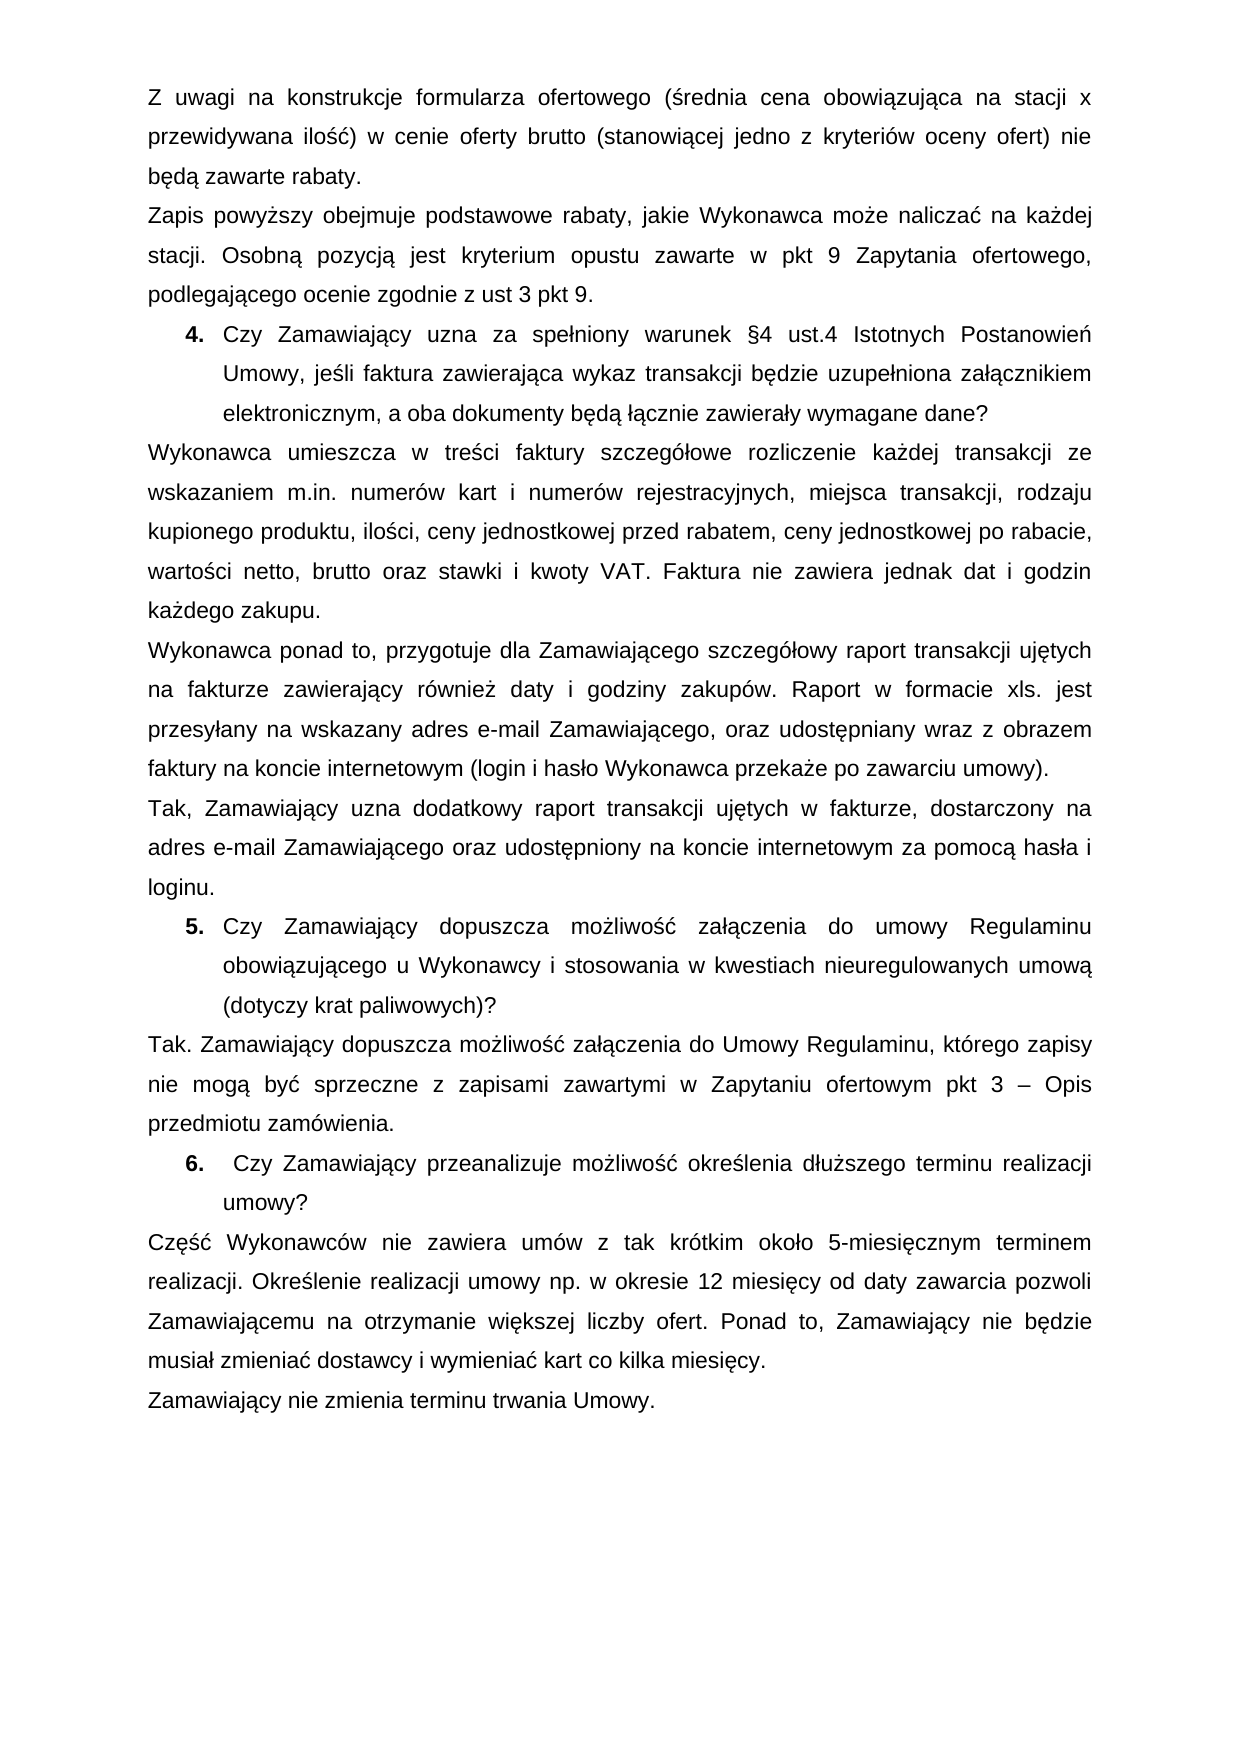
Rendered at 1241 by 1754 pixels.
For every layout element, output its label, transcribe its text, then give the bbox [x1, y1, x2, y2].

text Tak. Zamawiający dopuszcza możliwość załączenia do Umowy Regulaminu, którego zapisy nie mogą być sprzeczne z zapisami zawartymi w Zapytaniu ofertowym pkt 3 – Opis przedmiotu zamówienia. [148, 1031, 1093, 1137]
text Wykonawca ponad to, przygotuje dla Zamawiającego szczegółowy raport transakcji ujętych na fakturze zawierający również daty i godziny zakupów. Raport w formacie xls. jest przesyłany na wskazany adres e-mail Zamawiającego, oraz udostępniany wraz z obrazem faktury na koncie internetowym (login i hasło Wykonawca przekaże po zawarciu umowy). [148, 637, 1093, 781]
text Część Wykonawców nie zawiera umów z tak krótkim około 5-miesięcznym terminem realizacji. Określenie realizacji umowy np. w okresie 12 miesięcy od daty zawarcia pozwoli Zamawiającemu na otrzymanie większej liczby ofert. Ponad to, Zamawiający nie będzie musiał zmieniać dostawcy i wymieniać kart co kilka miesięcy. [148, 1229, 1093, 1373]
text Tak, Zamawiający uzna dodatkowy raport transakcji ujętych w fakturze, dostarczony na adres e-mail Zamawiającego oraz udostępniony na koncie internetowym za pomocą hasła i loginu. [148, 794, 1093, 900]
text Zamawiający nie zmienia terminu trwania Umowy. [148, 1387, 1093, 1413]
list Czy Zamawiający uzna za spełniony warunek §4 ust.4 Istotnych Postanowień Umowy, jeśli faktura zawierająca wykaz transakcji będzie uzupełniona załącznikiem elektronicznym, a oba dokumenty będą łącznie zawierały wymagane dane? [185, 321, 1093, 426]
text Z uwagi na konstrukcje formularza ofertowego (średnia cena obowiązująca na stacji x przewidywana ilość) w cenie oferty brutto (stanowiącej jedno z kryteriów oceny ofert) nie będą zawarte rabaty. [148, 84, 1093, 189]
list Czy Zamawiający przeanalizuje możliwość określenia dłuższego terminu realizacji umowy? [185, 1150, 1093, 1216]
text Wykonawca umieszcza w treści faktury szczegółowe rozliczenie każdej transakcji ze wskazaniem m.in. numerów kart i numerów rejestracyjnych, miejsca transakcji, rodzaju kupionego produktu, ilości, ceny jednostkowej przed rabatem, ceny jednostkowej po rabacie, wartości netto, brutto oraz stawki i kwoty VAT. Faktura nie zawiera jednak dat i godzin każdego zakupu. [148, 439, 1093, 623]
text Zapis powyższy obejmuje podstawowe rabaty, jakie Wykonawca może naliczać na każdej stacji. Osobną pozycją jest kryterium opustu zawarte w pkt 9 Zapytania ofertowego, podlegającego ocenie zgodnie z ust 3 pkt 9. [148, 202, 1093, 308]
list Czy Zamawiający dopuszcza możliwość załączenia do umowy Regulaminu obowiązującego u Wykonawcy i stosowania w kwestiach nieuregulowanych umową (dotyczy krat paliwowych)? [185, 913, 1093, 1018]
